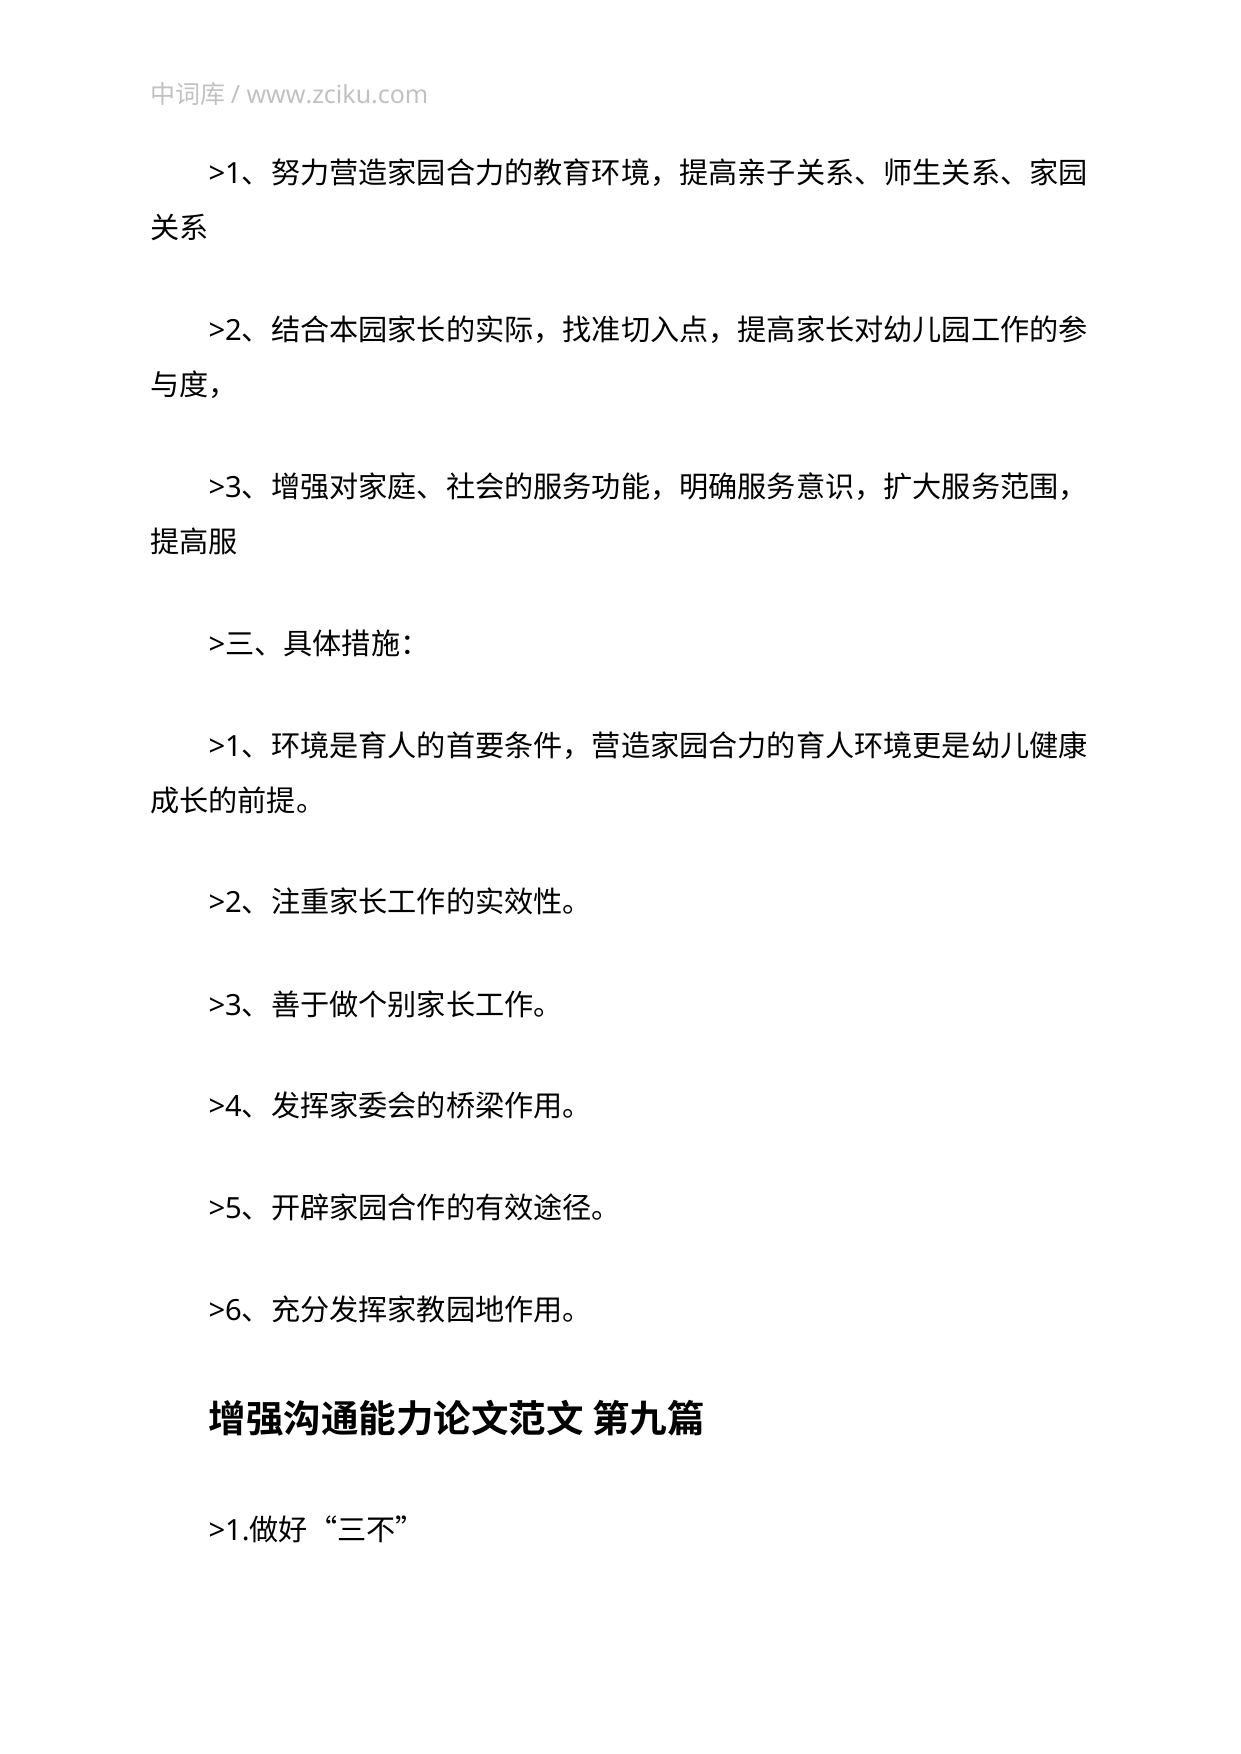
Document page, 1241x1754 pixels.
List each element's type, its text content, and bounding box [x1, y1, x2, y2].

text >6、充分发挥家教园地作用。 [150, 1287, 1090, 1329]
text >1.做好“三不” [150, 1506, 1090, 1549]
text >1、努力营造家园合力的教育环境，提高亲子关系、师生关系、家园关系 [150, 150, 1090, 247]
text >2、结合本园家长的实际，找准切入点，提高家长对幼儿园工作的参与度， [150, 307, 1090, 404]
text 增强沟通能力论文范文 第九篇 [150, 1389, 1090, 1443]
text >4、发挥家委会的桥梁作用。 [150, 1083, 1090, 1125]
text >3、善于做个别家长工作。 [150, 981, 1090, 1023]
text >三、具体措施： [150, 620, 1090, 663]
text >1、环境是育人的首要条件，营造家园合力的育人环境更是幼儿健康成长的前提。 [150, 722, 1090, 819]
text >2、注重家长工作的实效性。 [150, 879, 1090, 921]
text >3、增强对家庭、社会的服务功能，明确服务意识，扩大服务范围，提高服 [150, 463, 1090, 561]
text >5、开辟家园合作的有效途径。 [150, 1185, 1090, 1227]
